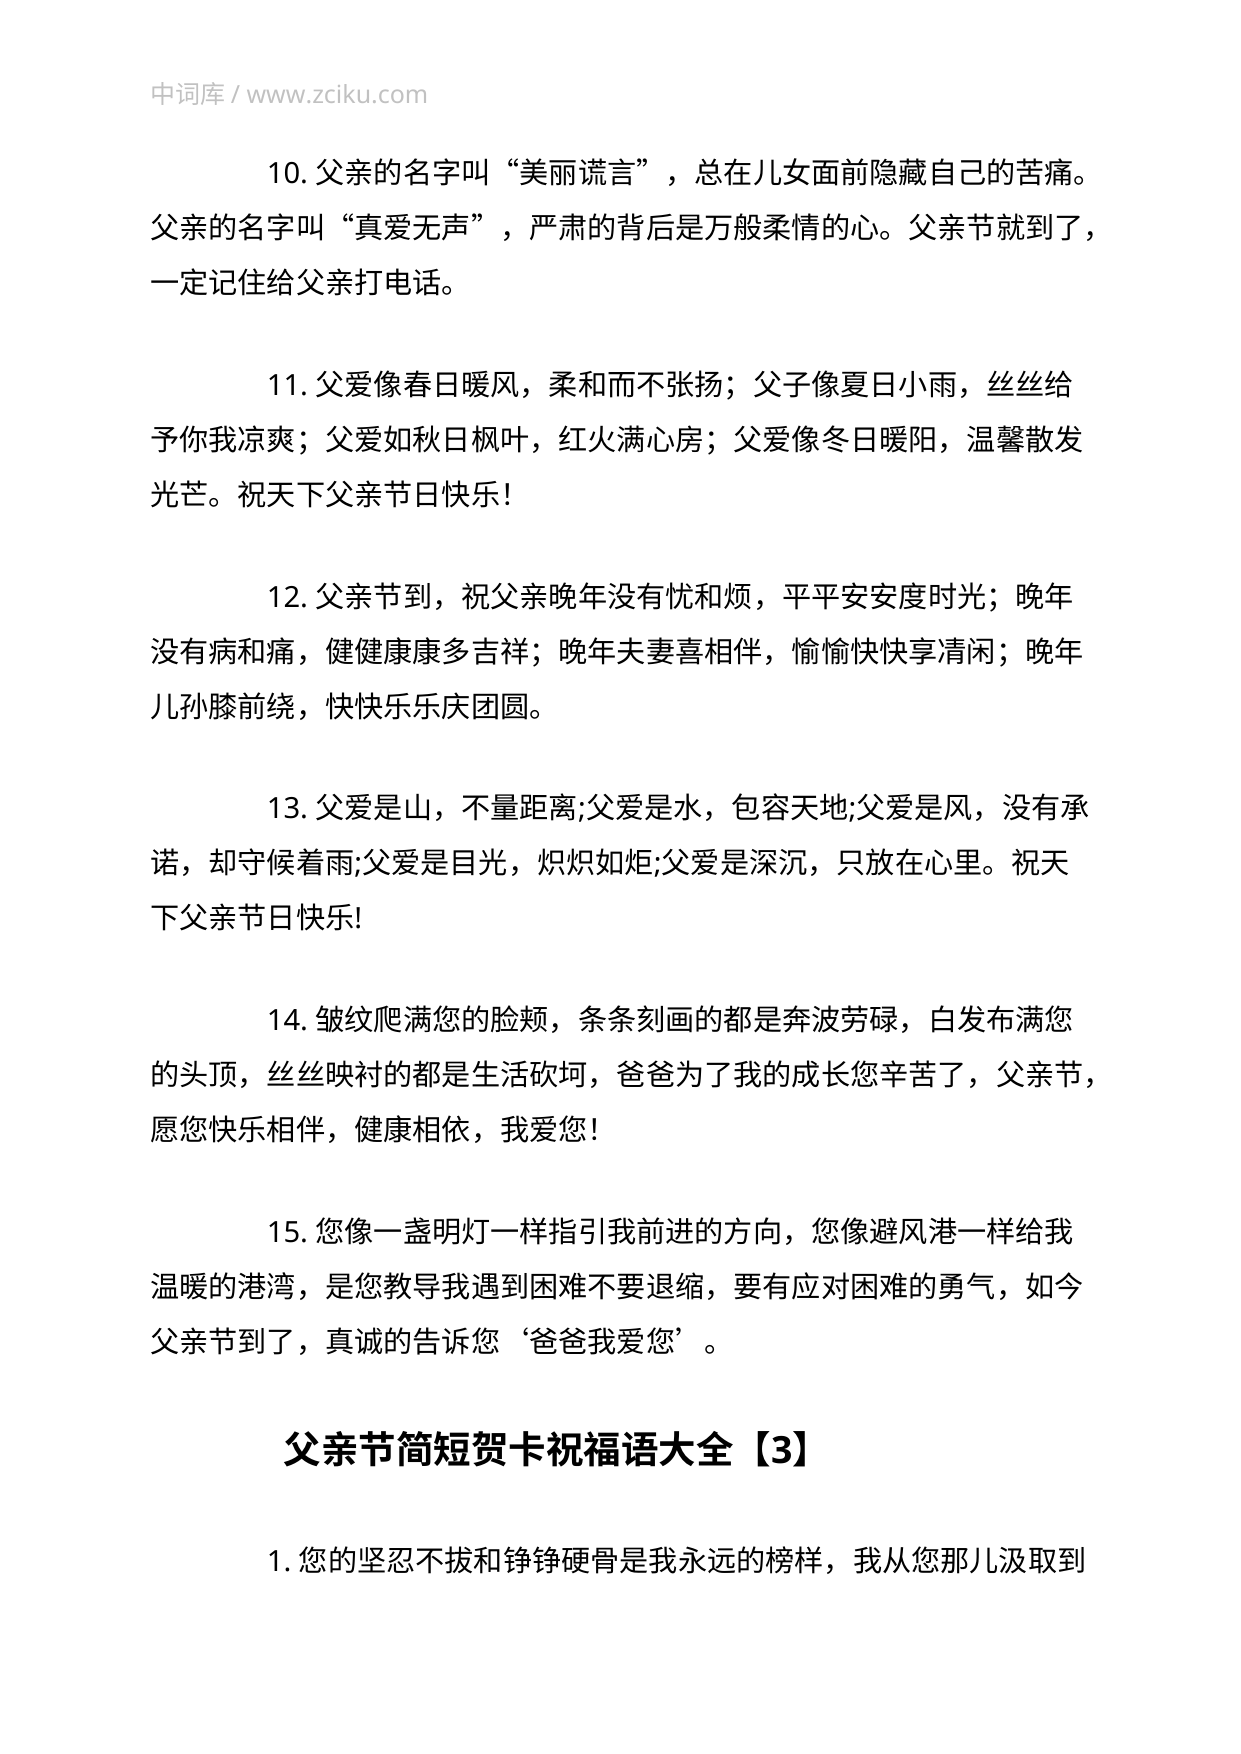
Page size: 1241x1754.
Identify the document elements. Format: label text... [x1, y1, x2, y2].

text 10. 父亲的名字叫“美丽谎言”，总在儿女面前隐藏自己的苦痛。父亲的名字叫“真爱无声”，严肃的背后是万般柔情的心。父亲节就到了，一定记住给父亲打电话。 [150, 150, 1090, 302]
text 14. 皱纹爬满您的脸颊，条条刻画的都是奔波劳碌，白发布满您的头顶，丝丝映衬的都是生活砍坷，爸爸为了我的成长您辛苦了，父亲节，愿您快乐相伴，健康相依，我爱您！ [150, 997, 1090, 1149]
text 父亲节简短贺卡祝福语大全【3】 [150, 1420, 1090, 1475]
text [150, 1538, 1090, 1580]
text 11. 父爱像春日暖风，柔和而不张扬；父子像夏日小雨，丝丝给予你我凉爽；父爱如秋日枫叶，红火满心房；父爱像冬日暖阳，温馨散发光芒。祝天下父亲节日快乐！ [150, 362, 1090, 514]
text 13. 父爱是山，不量距离;父爱是水，包容天地;父爱是风，没有承诺，却守候着雨;父爱是目光，炽炽如炬;父爱是深沉，只放在心里。祝天下父亲节日快乐! [150, 785, 1090, 937]
text 12. 父亲节到，祝父亲晚年没有忧和烦，平平安安度时光；晚年没有病和痛，健健康康多吉祥；晚年夫妻喜相伴，愉愉快快享凊闲；晚年儿孙膝前绕，快快乐乐庆团圆。 [150, 573, 1090, 726]
text 15. 您像一盏明灯一样指引我前进的方向，您像避风港一样给我温暖的港湾，是您教导我遇到困难不要退缩，要有应对困难的勇气，如今父亲节到了，真诚的告诉您‘爸爸我爱您’。 [150, 1209, 1090, 1361]
